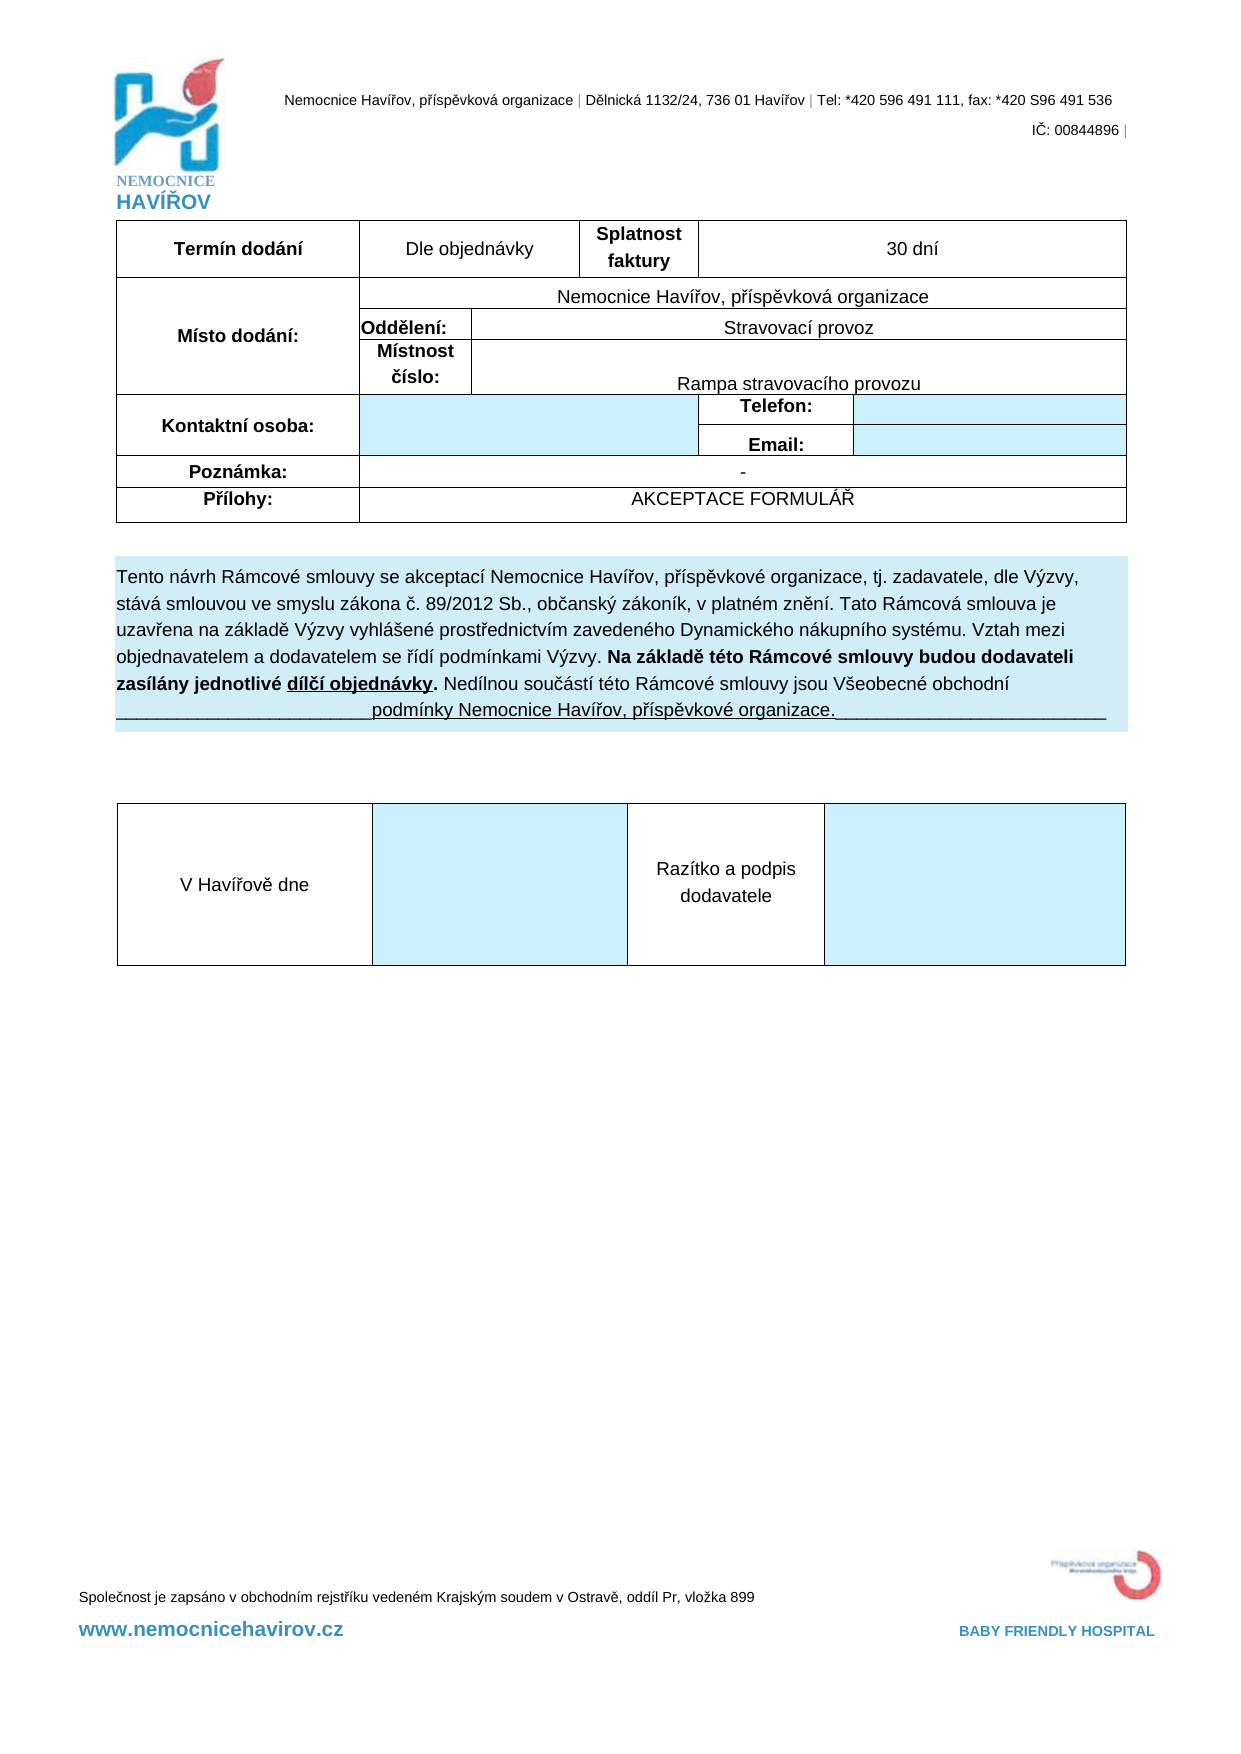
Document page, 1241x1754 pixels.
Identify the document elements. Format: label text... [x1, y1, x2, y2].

text Tento návrh Rámcové smlouvy se akceptací Nemocnice Havířov, příspěvkové organizace, tj. zadavatele, dle Výzvy, stává smlouvou ve smyslu zákona č. 89/2012 Sb., občanský zákoník, v platném znění. Tato Rámcová smlouva je uzavřena na základě Výzvy vyhlášené prostřednictvím zavedeného Dynamického nákupního systému. Vztah mezi objednavatelem a dodavatelem se řídí podmínkami Výzvy. Na základě této Rámcové smlouvy budou dodavateli zasílány jednotlivé dílčí objednávky. Nedílnou součástí této Rámcové smlouvy jsou Všeobecné obchodní podmínky Nemocnice Havířov, příspěvkové organizace. [116, 558, 1127, 731]
text NEMOCNICE [116, 172, 1127, 190]
table_header V Havířově dne [118, 804, 372, 965]
table_header [825, 804, 1125, 965]
table_cell Oddělení: [360, 309, 471, 338]
table_cell Telefon: [699, 395, 853, 424]
table_cell Poznámka: [117, 456, 359, 487]
table_header Dle objednávky [360, 221, 579, 277]
table_cell Nemocnice Havířov, příspěvková organizace [360, 278, 1126, 308]
table_cell [854, 395, 1126, 424]
table_header Razítko a podpis dodavatele [628, 804, 824, 965]
picture [113, 57, 225, 174]
table_cell AKCEPTACE FORMULÁŘ [360, 488, 1126, 522]
table_cell - [360, 456, 1126, 487]
table_cell [360, 395, 698, 455]
table_cell Rampa stravovacího provozu [472, 340, 1126, 394]
picture [1050, 1549, 1163, 1602]
table_cell Místo dodání: [117, 278, 359, 394]
subtitle HAVÍŘOV [116, 190, 1127, 214]
table_cell Přílohy: [117, 488, 359, 522]
table_header 30 dní [699, 221, 1126, 277]
table_header Termín dodání [117, 221, 359, 277]
table_header Splatnost faktury [580, 221, 698, 277]
text IČ: 00844896 | [116, 122, 1127, 138]
table_cell Stravovací provoz [472, 309, 1126, 338]
table_cell [854, 425, 1126, 455]
table_cell Místnost číslo: [360, 340, 471, 394]
table_cell Email: [699, 425, 853, 455]
table_header [373, 804, 627, 965]
table_cell Kontaktní osoba: [117, 395, 359, 455]
